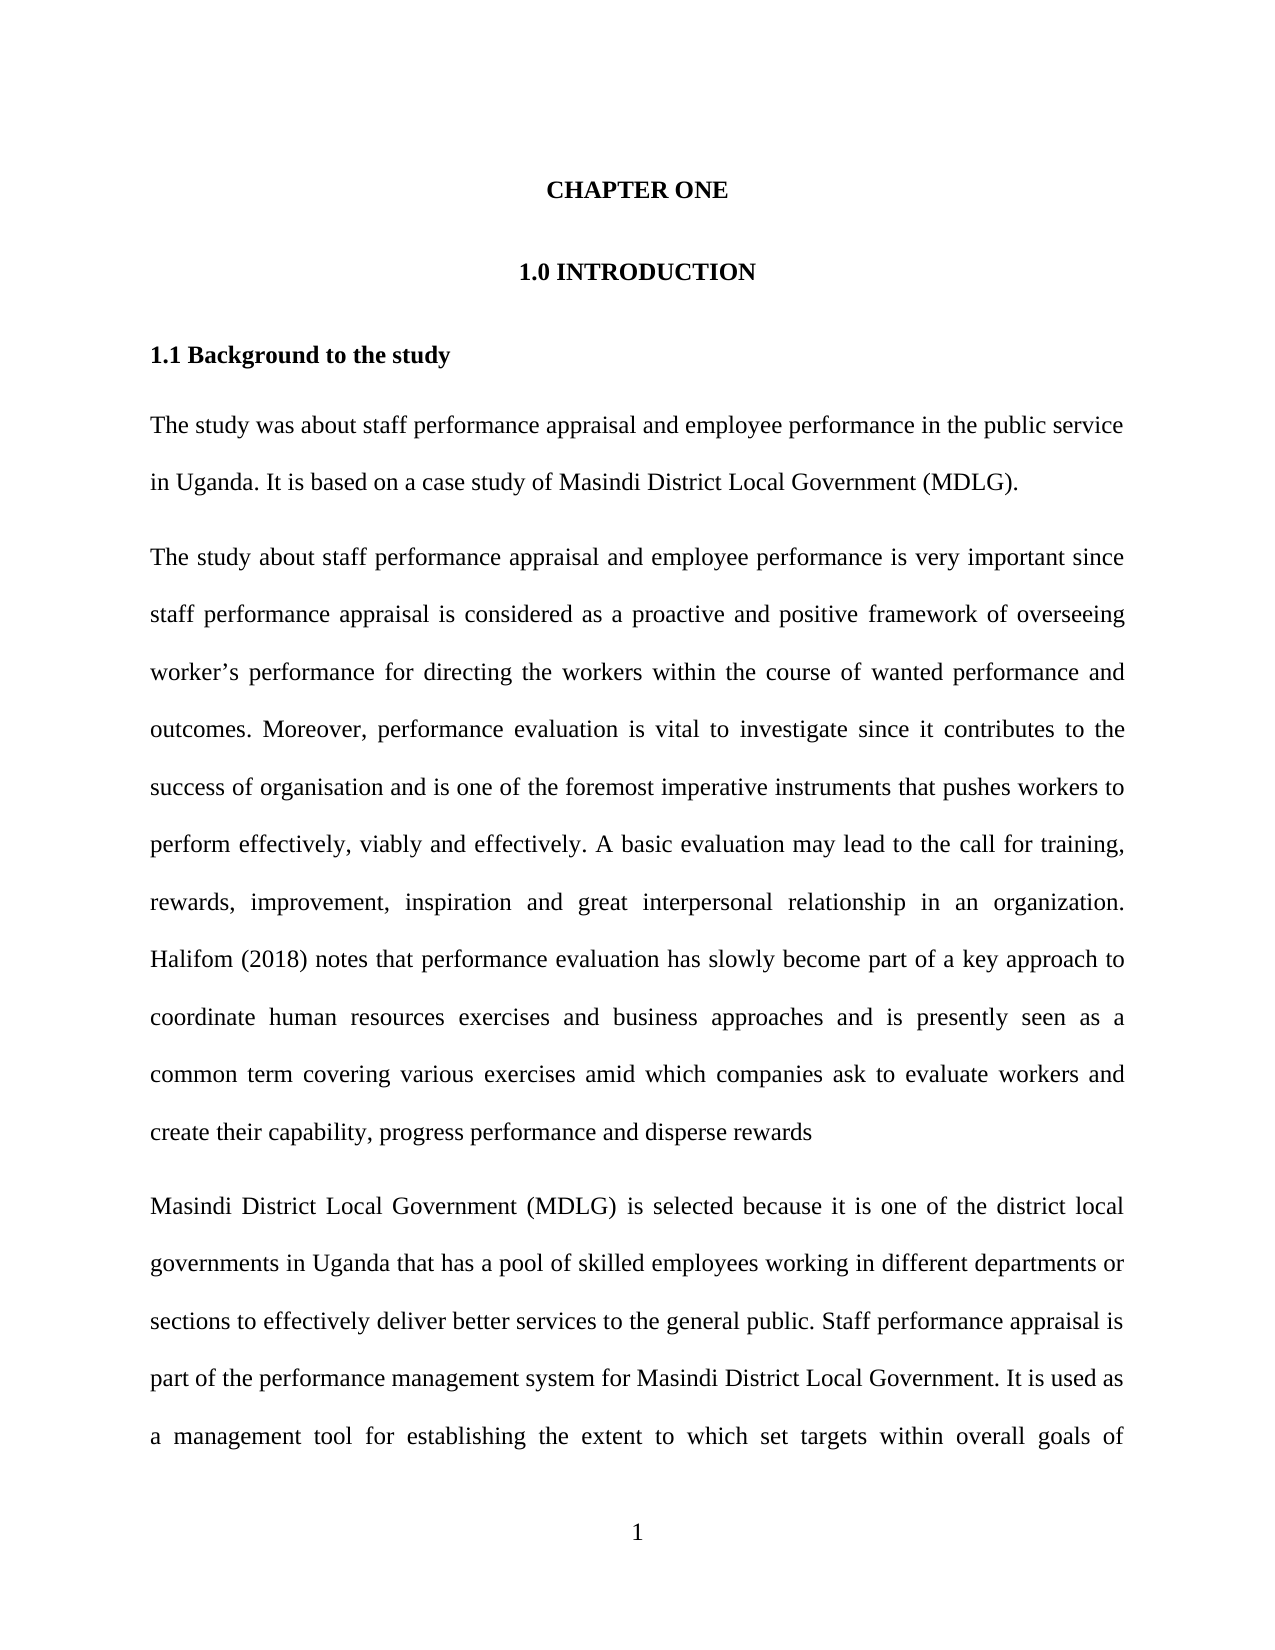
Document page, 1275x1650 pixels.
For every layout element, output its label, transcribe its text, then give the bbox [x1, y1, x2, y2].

subtitle 1.1 Background to the study [150, 340, 1125, 369]
subtitle CHAPTER ONE [150, 175, 1125, 204]
text The study was about staff performance appraisal and employee performance in the public service in Uganda. It is based on a case study of Masindi District Local Government (MDLG). [150, 410, 1125, 496]
text The study about staff performance appraisal and employee performance is very important since staff performance appraisal is considered as a proactive and positive framework of overseeing worker’s performance for directing the workers within the course of wanted performance and outcomes. Moreover, performance evaluation is vital to investigate since it contributes to the success of organisation and is one of the foremost imperative instruments that pushes workers to perform effectively, viably and effectively. A basic evaluation may lead to the call for training, rewards, improvement, inspiration and great interpersonal relationship in an organization. Halifom (2018) notes that performance evaluation has slowly become part of a key approach to coordinate human resources exercises and business approaches and is presently seen as a common term covering various exercises amid which companies ask to evaluate workers and create their capability, progress performance and disperse rewards [150, 542, 1125, 1145]
subtitle 1.0 INTRODUCTION [150, 257, 1125, 286]
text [150, 1191, 1125, 1449]
